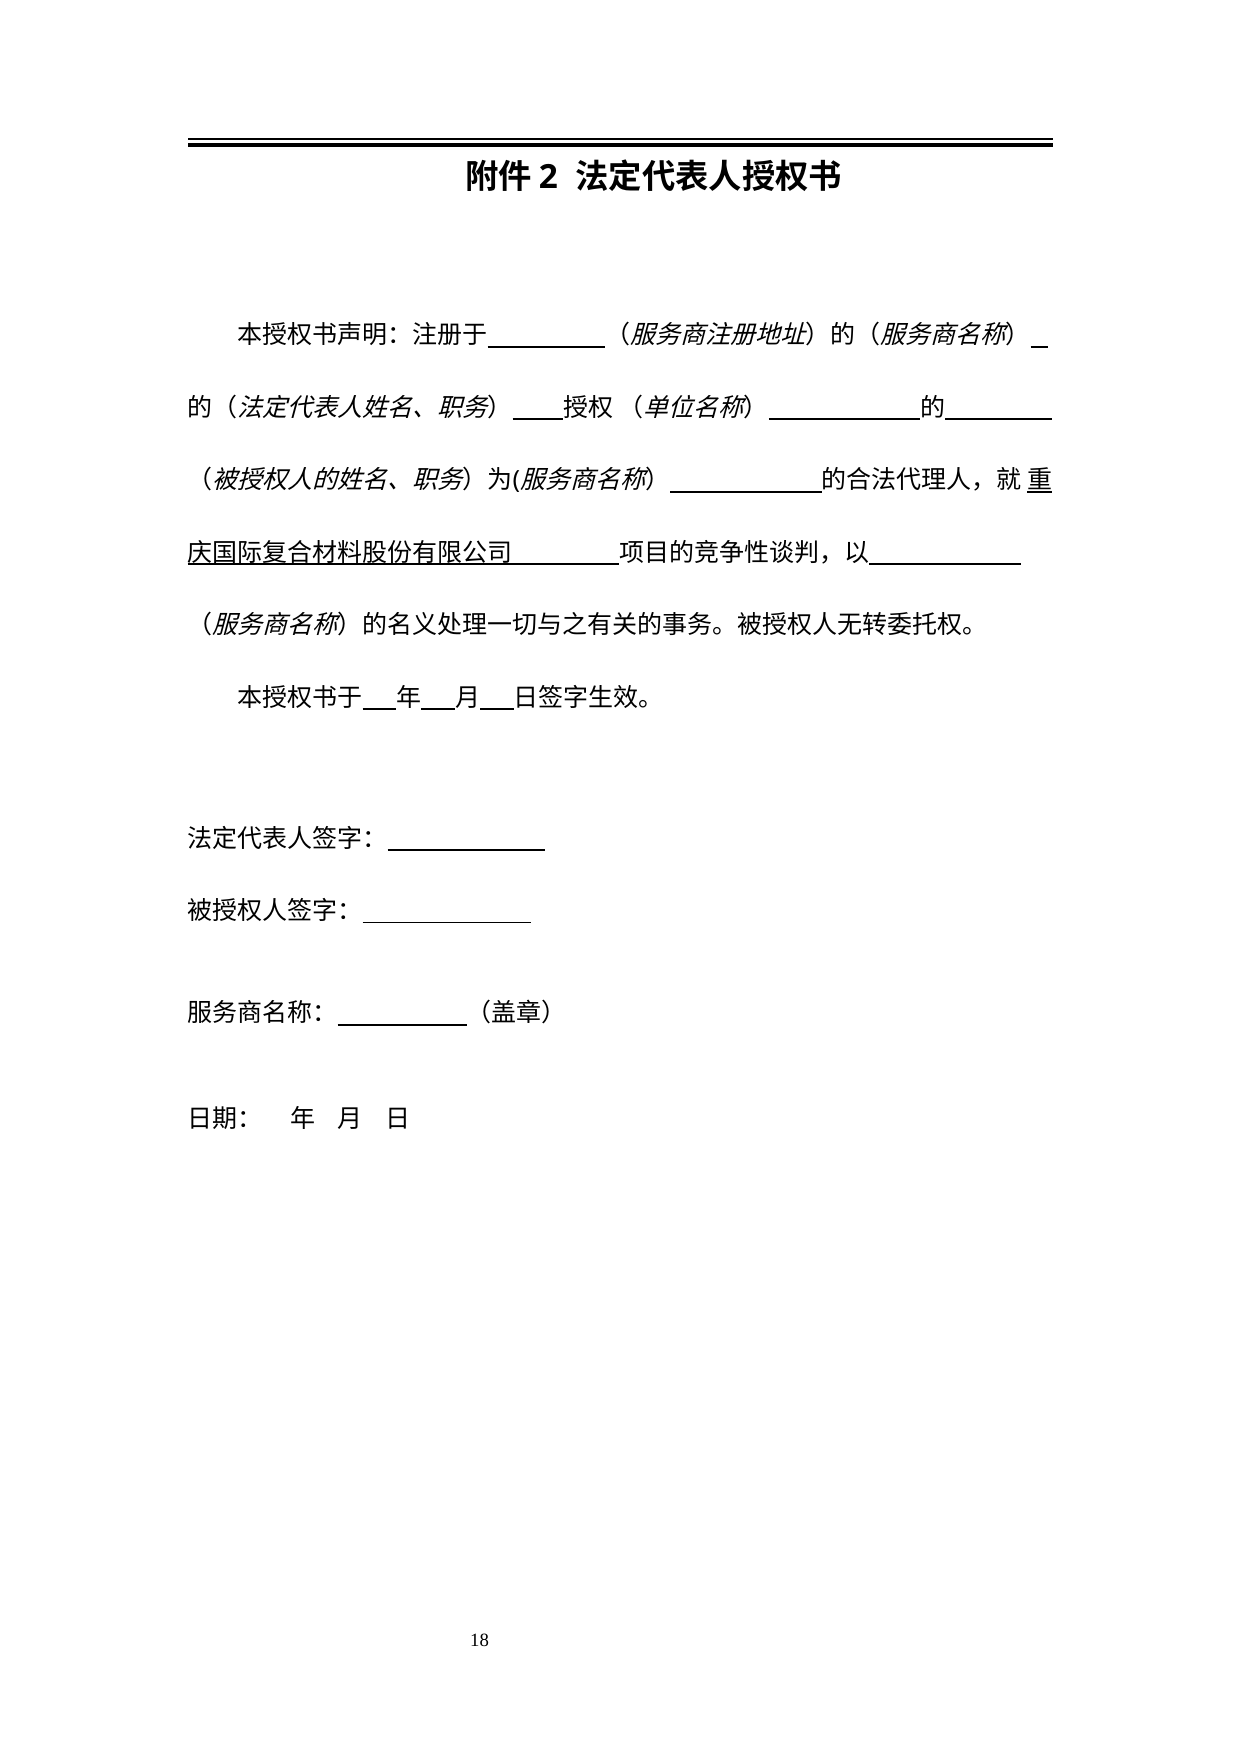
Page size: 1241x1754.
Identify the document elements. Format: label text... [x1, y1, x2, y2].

text 本授权书于 年 月 日签字生效。 [187, 677, 1053, 714]
text 服务商名称： （盖章） [187, 993, 1053, 1029]
text 本授权书声明：注册于 （服务商注册地址）的（服务商名称） 的（法定代表人姓名、职务） 授权 （单位名称） 的 （被授权人的姓名、职务）为(服务商名称） 的合法代理人，就 重庆国际复合材料股份有限公司 项目的竞争性谈判，以 （服务商名称）的名义处理一切与之有关的事务。被授权人无转委托权。 [187, 315, 1053, 641]
text 被授权人签字： [187, 891, 1053, 927]
text 日期： 年 月 日 [187, 1098, 1053, 1134]
text 附件2 法定代表人授权书 [187, 150, 1053, 198]
text 法定代表人签字： [187, 818, 1053, 854]
